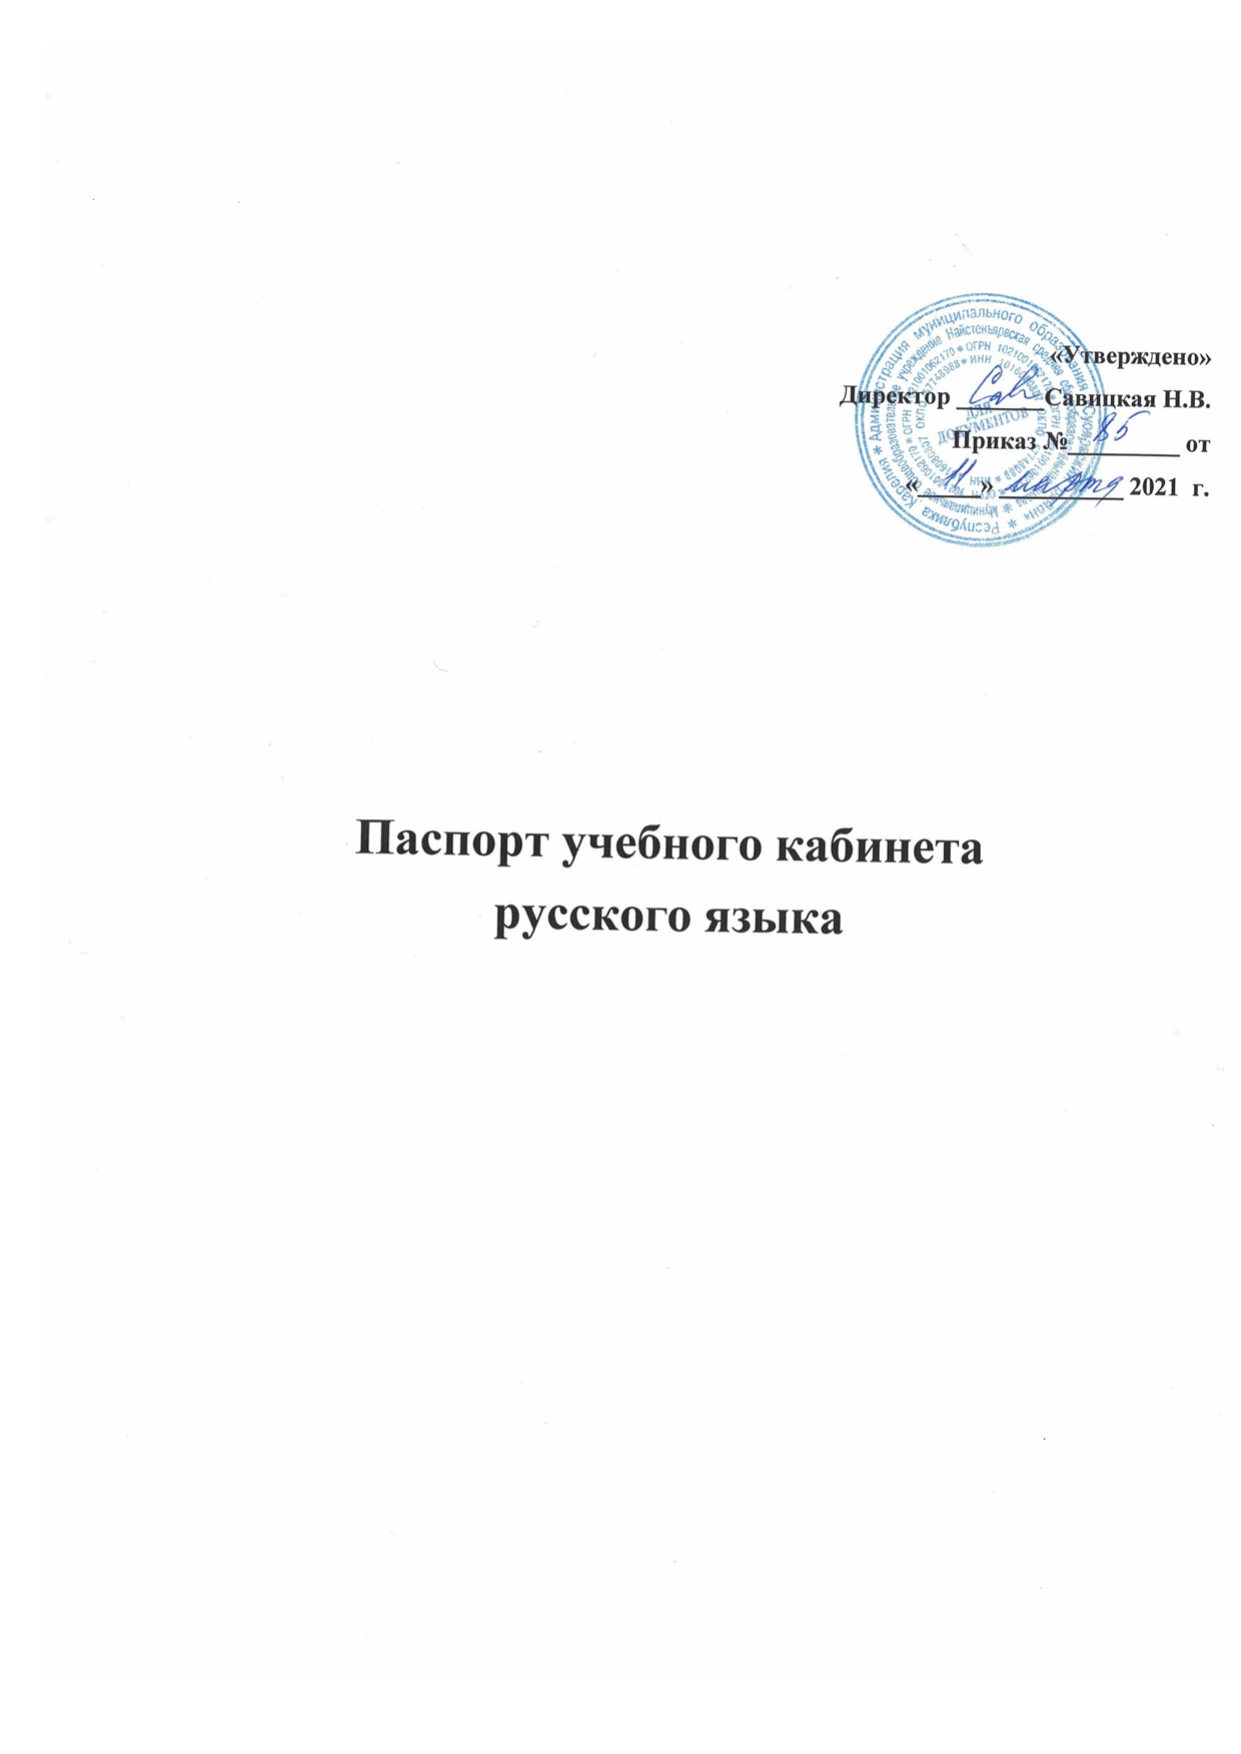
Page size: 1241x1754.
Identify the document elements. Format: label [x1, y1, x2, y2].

picture [44, 44, 1241, 1679]
